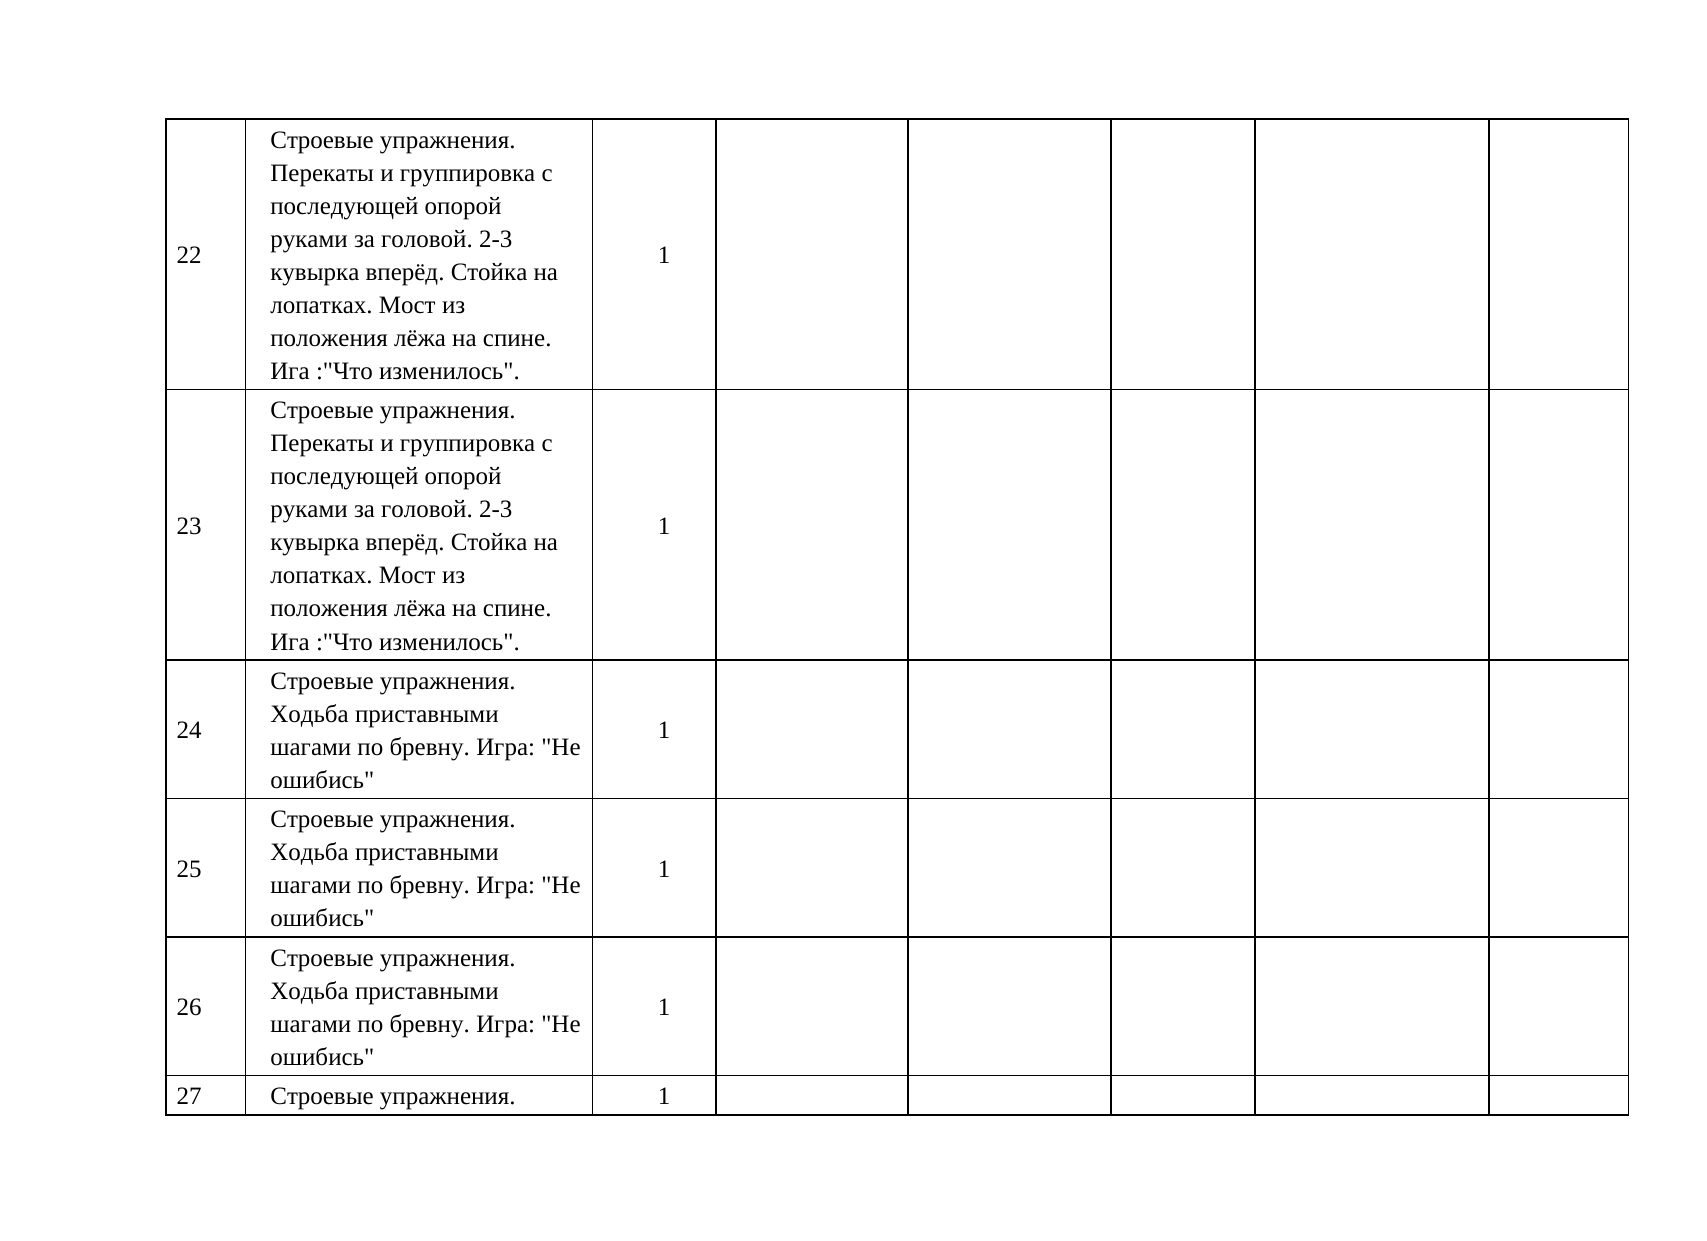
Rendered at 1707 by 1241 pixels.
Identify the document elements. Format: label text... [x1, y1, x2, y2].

table_cell Строевые упражнения. Ходьба приставными шагами по бревну. Игра: "Не ошибись" [246, 799, 592, 936]
table_cell [909, 390, 1110, 659]
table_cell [246, 938, 592, 1074]
table_cell [909, 1076, 1110, 1114]
table_cell 23 [167, 390, 245, 659]
table_cell [717, 120, 907, 389]
table_cell [1112, 661, 1254, 798]
table_cell [717, 390, 907, 659]
table_cell [717, 938, 907, 1074]
table_cell [909, 120, 1110, 389]
table_cell 1 [593, 799, 715, 936]
table_cell [909, 799, 1110, 936]
table_cell Строевые упражнения. Перекаты и группировка с последующей опорой руками за головой. 2-3 кувырка вперёд. Стойка на лопатках. Мост из положения лёжа на спине. Ига :"Что изменилось". [246, 120, 592, 389]
table_cell [1256, 120, 1488, 389]
table_cell [1112, 390, 1254, 659]
table_cell [1112, 938, 1254, 1074]
table_cell [717, 661, 907, 798]
table_cell [1112, 120, 1254, 389]
table_cell [1256, 938, 1488, 1074]
table_cell 25 [167, 799, 245, 936]
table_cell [246, 1076, 592, 1114]
table_cell Строевые упражнения. Ходьба приставными шагами по бревну. Игра: "Не ошибись" [246, 661, 592, 798]
table_cell [1256, 1076, 1488, 1114]
table_cell [1256, 799, 1488, 936]
table_cell 1 [593, 390, 715, 659]
table_cell 27 [167, 1076, 245, 1114]
table_cell 1 [593, 938, 715, 1074]
table_cell [909, 938, 1110, 1074]
table_cell [1112, 799, 1254, 936]
table_cell [1490, 799, 1628, 936]
table_cell [1490, 120, 1628, 389]
table_cell Строевые упражнения. Перекаты и группировка с последующей опорой руками за головой. 2-3 кувырка вперёд. Стойка на лопатках. Мост из положения лёжа на спине. Ига :"Что изменилось". [246, 390, 592, 659]
table_cell [1490, 661, 1628, 798]
table_cell 1 [593, 120, 715, 389]
table_cell 22 [167, 120, 245, 389]
table_cell [1112, 1076, 1254, 1114]
table_cell [1490, 938, 1628, 1074]
table_cell [1256, 390, 1488, 659]
table_cell [1490, 390, 1628, 659]
table_cell 1 [593, 661, 715, 798]
table_cell [909, 661, 1110, 798]
table_cell [717, 1076, 907, 1114]
table_cell 26 [167, 938, 245, 1074]
table_cell 24 [167, 661, 245, 798]
table_cell 1 [593, 1076, 715, 1114]
table_cell [1256, 661, 1488, 798]
table_cell [1490, 1076, 1628, 1114]
table_cell [717, 799, 907, 936]
